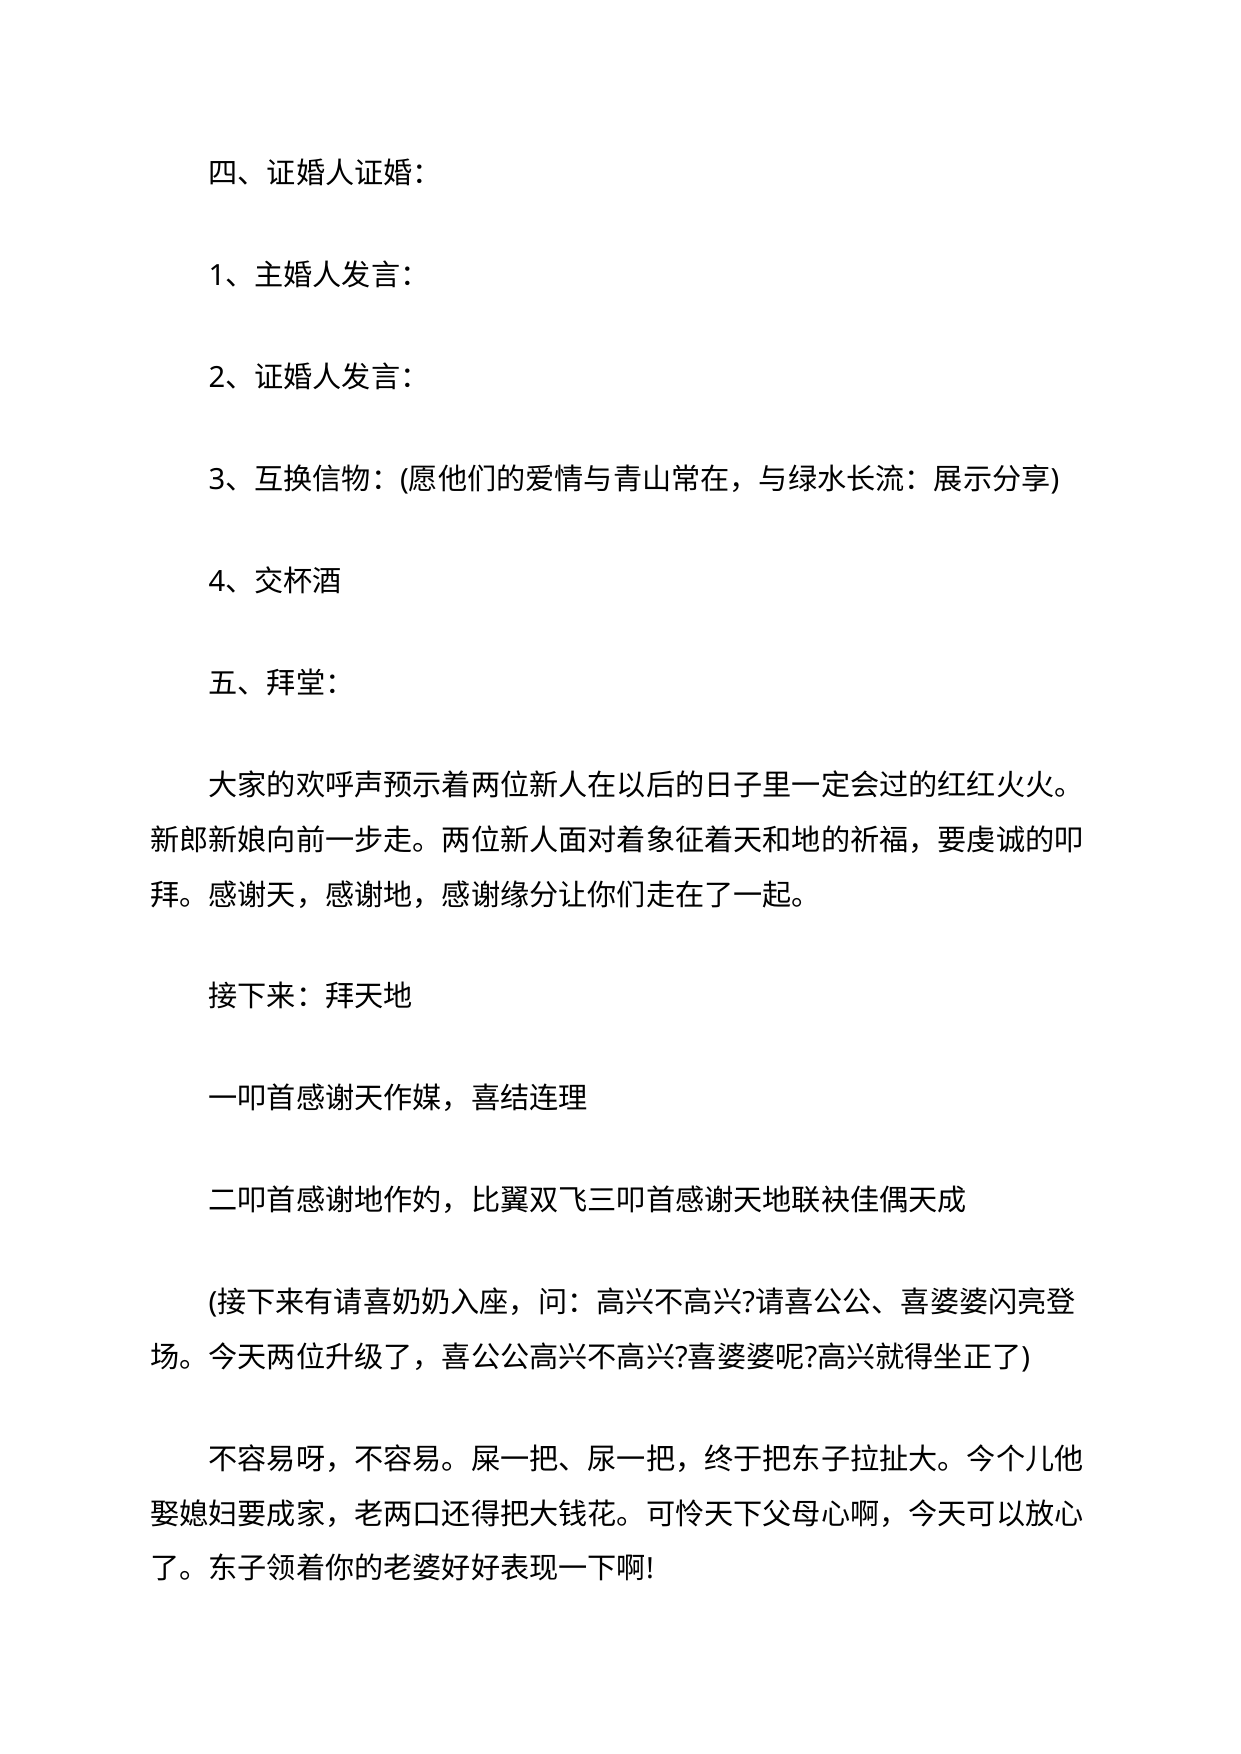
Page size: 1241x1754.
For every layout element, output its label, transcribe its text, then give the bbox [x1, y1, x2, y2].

text 1、主婚人发言： [150, 252, 1090, 294]
text 4、交杯酒 [150, 558, 1090, 600]
text 不容易呀，不容易。屎一把、尿一把，终于把东子拉扯大。今个儿他娶媳妇要成家，老两口还得把大钱花。可怜天下父母心啊，今天可以放心了。东子领着你的老婆好好表现一下啊! [150, 1435, 1090, 1587]
text 3、互换信物：(愿他们的爱情与青山常在，与绿水长流：展示分享) [150, 456, 1090, 498]
text 四、证婚人证婚： [150, 150, 1090, 192]
text 二叩首感谢地作妁，比翼双飞三叩首感谢天地联袂佳偶天成 [150, 1177, 1090, 1219]
text 五、拜堂： [150, 660, 1090, 702]
text 2、证婚人发言： [150, 354, 1090, 396]
text 接下来：拜天地 [150, 973, 1090, 1015]
text 大家的欢呼声预示着两位新人在以后的日子里一定会过的红红火火。新郎新娘向前一步走。两位新人面对着象征着天和地的祈福，要虔诚的叩拜。感谢天，感谢地，感谢缘分让你们走在了一起。 [150, 761, 1090, 913]
text (接下来有请喜奶奶入座，问：高兴不高兴?请喜公公、喜婆婆闪亮登场。今天两位升级了，喜公公高兴不高兴?喜婆婆呢?高兴就得坐正了) [150, 1278, 1090, 1376]
text 一叩首感谢天作媒，喜结连理 [150, 1075, 1090, 1117]
